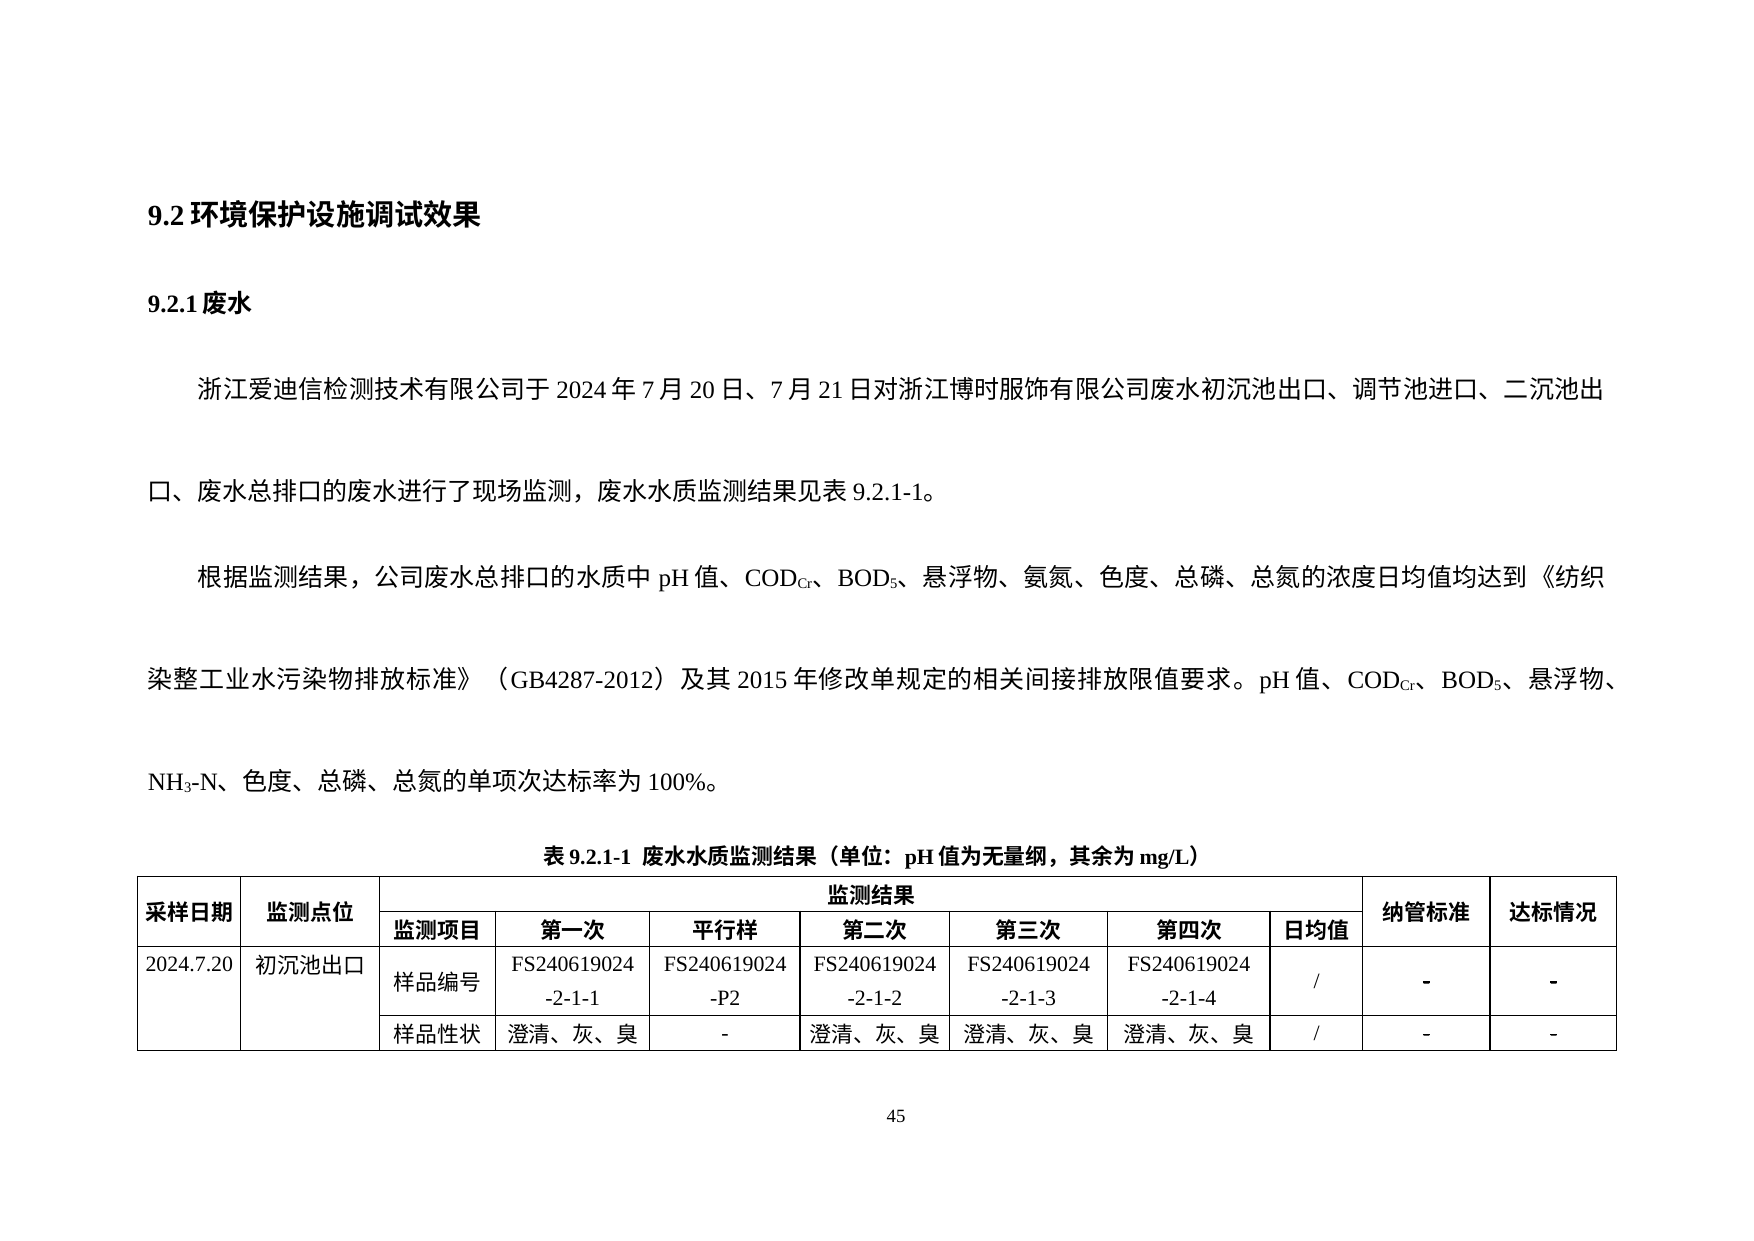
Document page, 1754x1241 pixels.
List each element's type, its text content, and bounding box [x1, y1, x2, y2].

table_cell 平行样 [650, 912, 799, 946]
table_cell FS240619024 -2-1-3 [950, 947, 1107, 1014]
table_cell 第二次 [801, 912, 949, 946]
subtitle 9.2环境保护设施调试效果 [148, 179, 1606, 247]
table_cell 2024.7.20 [138, 947, 240, 1049]
text 表9.2.1-1 废水水质监测结果（单位：pH值为无量纲，其余为mg/L） [148, 838, 1606, 872]
table_cell 初沉池出口 [241, 947, 379, 1049]
table_cell 监测项目 [380, 912, 495, 946]
subtitle 9.2.1废水 [148, 268, 1606, 336]
table_header 纳管标准 [1363, 877, 1489, 946]
table_cell / [1271, 947, 1362, 1014]
table_cell 澄清、灰、臭 [950, 1016, 1107, 1049]
table_header 达标情况 [1491, 877, 1616, 946]
table_cell 澄清、灰、臭 [801, 1016, 949, 1049]
table_cell 第三次 [950, 912, 1107, 946]
table_header 监测点位 [241, 877, 379, 946]
table_cell 第四次 [1108, 912, 1269, 946]
table_cell FS240619024 -2-1-1 [496, 947, 649, 1014]
table_cell FS240619024 -2-1-4 [1108, 947, 1269, 1014]
table_header 采样日期 [138, 877, 240, 946]
table_cell 日均值 [1271, 912, 1362, 946]
table_cell - [1363, 947, 1489, 1014]
table_cell - [650, 1016, 799, 1049]
table_cell 澄清、灰、臭 [1108, 1016, 1269, 1049]
table_cell - [1491, 1016, 1616, 1049]
table_cell / [1271, 1016, 1362, 1049]
table_header 监测结果 [380, 877, 1362, 911]
table_cell - [1363, 1016, 1489, 1049]
text 根据监测结果，公司废水总排口的水质中pH值、CODCr、BOD5、悬浮物、氨氮、色度、总磷、总氮的浓度日均值均达到《纺织染整工业水污染物排放标准》（GB4287-2012）及其2015年修改单规定的相关间接排放限值要求。pH值、CODCr、BOD5、悬浮物、NH3-N、色度、总磷、总氮的单项次达标率为100%。 [148, 542, 1606, 813]
table_cell 澄清、灰、臭 [496, 1016, 649, 1049]
table_cell FS240619024 -2-1-2 [801, 947, 949, 1014]
table_cell 样品性状 [380, 1016, 495, 1049]
table_cell FS240619024 -P2 [650, 947, 799, 1014]
table_cell 样品编号 [380, 947, 495, 1014]
table_cell 第一次 [496, 912, 649, 946]
text 浙江爱迪信检测技术有限公司于2024年7月20日、7月21日对浙江博时服饰有限公司废水初沉池出口、调节池进口、二沉池出口、废水总排口的废水进行了现场监测，废水水质监测结果见表9.2.1-1。 [148, 354, 1606, 523]
table_cell - [1491, 947, 1616, 1014]
